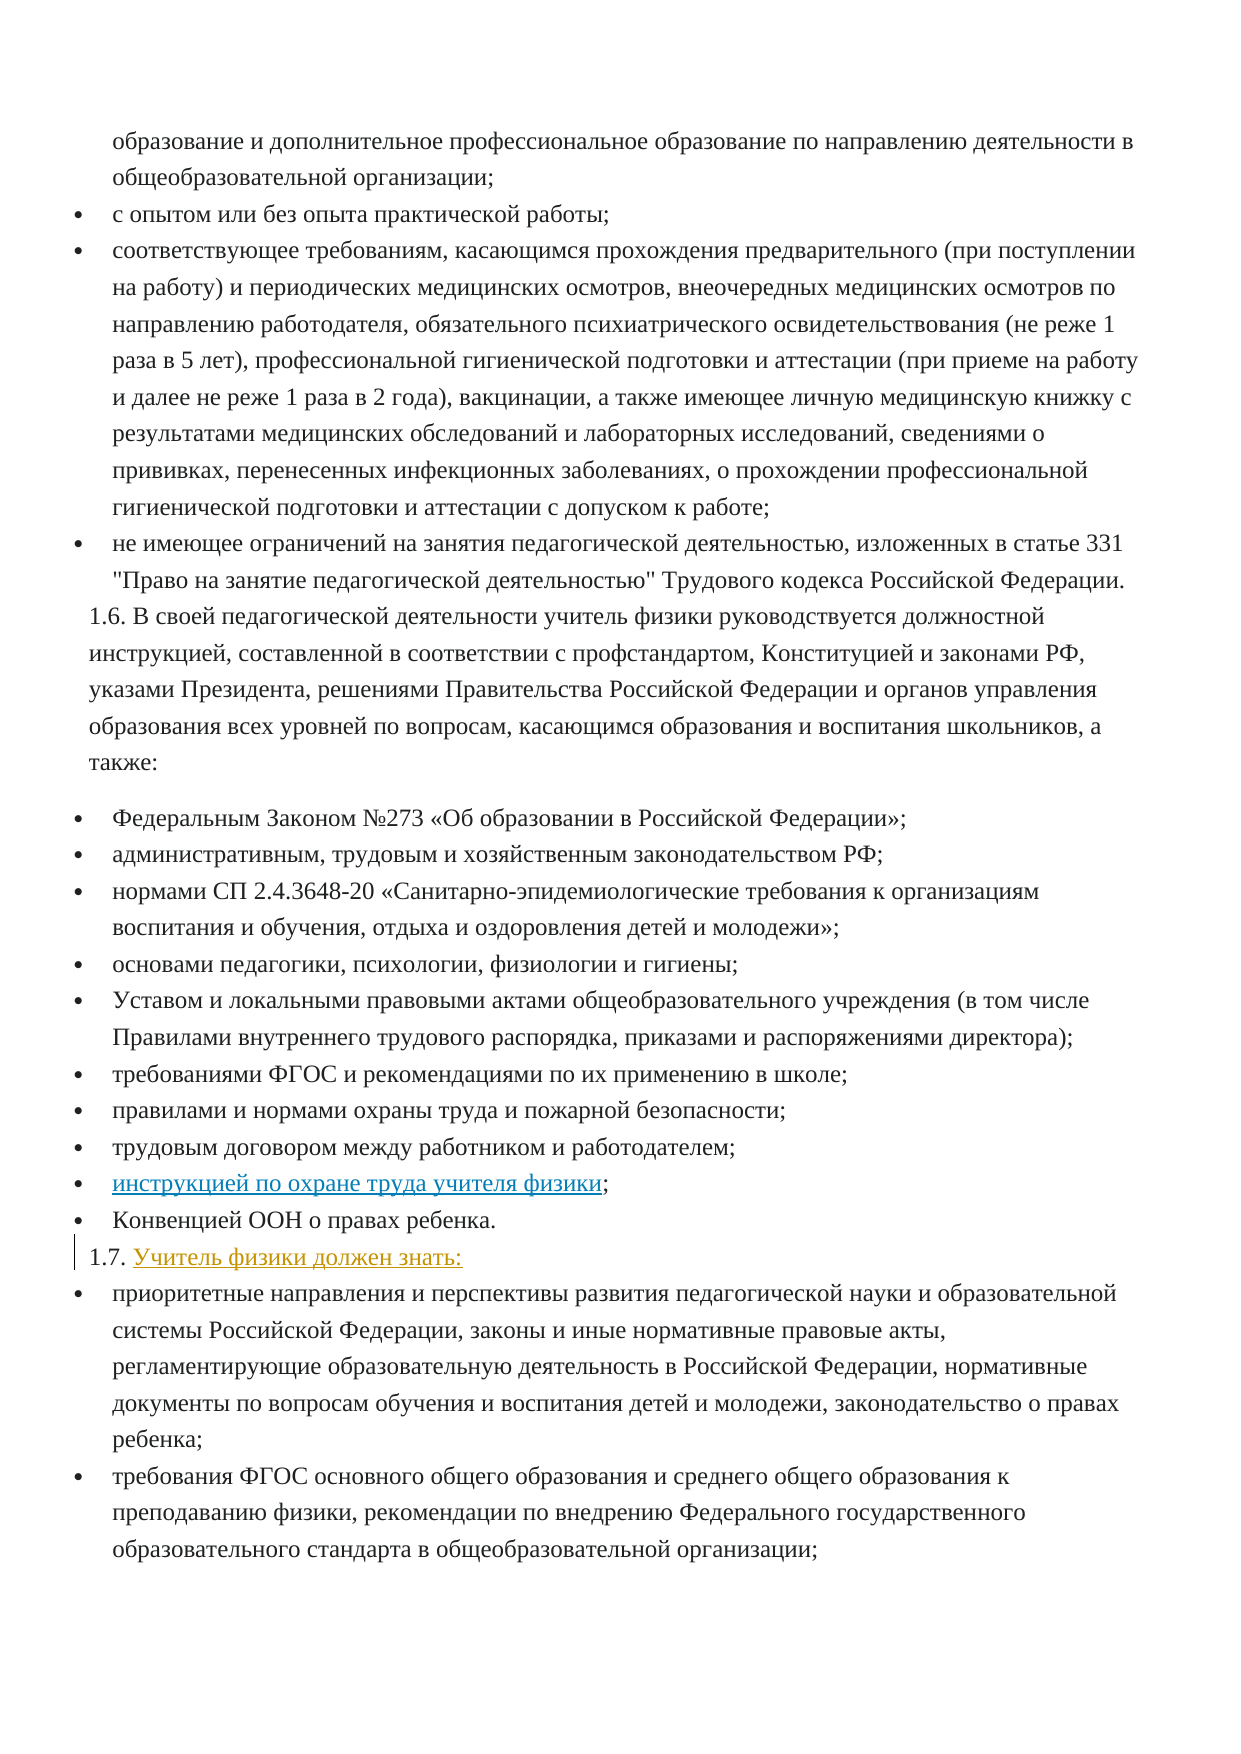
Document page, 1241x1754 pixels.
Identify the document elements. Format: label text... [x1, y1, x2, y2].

list основами педагогики, психологии, физиологии и гигиены; [74, 941, 1152, 978]
list требованиями ФГОС и рекомендациями по их применению в школе; [74, 1051, 1152, 1087]
list Уставом и локальными правовыми актами общеобразовательного учреждения (в том числе Правилами внутреннего трудового распорядка, приказами и распоряжениями директора); [74, 978, 1152, 1051]
list Федеральным Законом №273 «Об образовании в Российской Федерации»; [74, 795, 1152, 832]
list инструкцией по охране труда учителя физики; [74, 1161, 1152, 1197]
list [74, 118, 1152, 191]
list административным, трудовым и хозяйственным законодательством РФ; [74, 832, 1152, 868]
list нормами СП 2.4.3648-20 «Санитарно-эпидемиологические требования к организациям воспитания и обучения, отдыха и оздоровления детей и молодежи»; [74, 868, 1152, 941]
list соответствующее требованиям, касающимся прохождения предварительного (при поступлении на работу) и периодических медицинских осмотров, внеочередных медицинских осмотров по направлению работодателя, обязательного психиатрического освидетельствования (не реже 1 раза в 5 лет), профессиональной гигиенической подготовки и аттестации (при приеме на работу и далее не реже 1 раза в 2 года), вакцинации, а также имеющее личную медицинскую книжку с результатами медицинских обследований и лабораторных исследований, сведениями о прививках, перенесенных инфекционных заболеваниях, о прохождении профессиональной гигиенической подготовки и аттестации с допуском к работе; [74, 228, 1152, 520]
list с опытом или без опыта практической работы; [74, 191, 1152, 228]
text 1.6. В своей педагогической деятельности учитель физики руководствуется должностной инструкцией, составленной в соответствии с профстандартом, Конституцией и законами РФ, указами Президента, решениями Правительства Российской Федерации и органов управления образования всех уровней по вопросам, касающимся образования и воспитания школьников, а также: [89, 593, 1152, 776]
list Конвенцией ООН о правах ребенка. [74, 1197, 1152, 1234]
list приоритетные направления и перспективы развития педагогической науки и образовательной системы Российской Федерации, законы и иные нормативные правовые акты, регламентирующие образовательную деятельность в Российской Федерации, нормативные документы по вопросам обучения и воспитания детей и молодежи, законодательство о правах ребенка; [74, 1270, 1152, 1453]
list трудовым договором между работником и работодателем; [74, 1124, 1152, 1161]
text 1.7. [89, 1234, 1152, 1270]
list требования ФГОС основного общего образования и среднего общего образования к преподаванию физики, рекомендации по внедрению Федерального государственного образовательного стандарта в общеобразовательной организации; [74, 1453, 1152, 1563]
list правилами и нормами охраны труда и пожарной безопасности; [74, 1087, 1152, 1124]
list не имеющее ограничений на занятия педагогической деятельностью, изложенных в статье 331 "Право на занятие педагогической деятельностью" Трудового кодекса Российской Федерации. [74, 520, 1152, 593]
